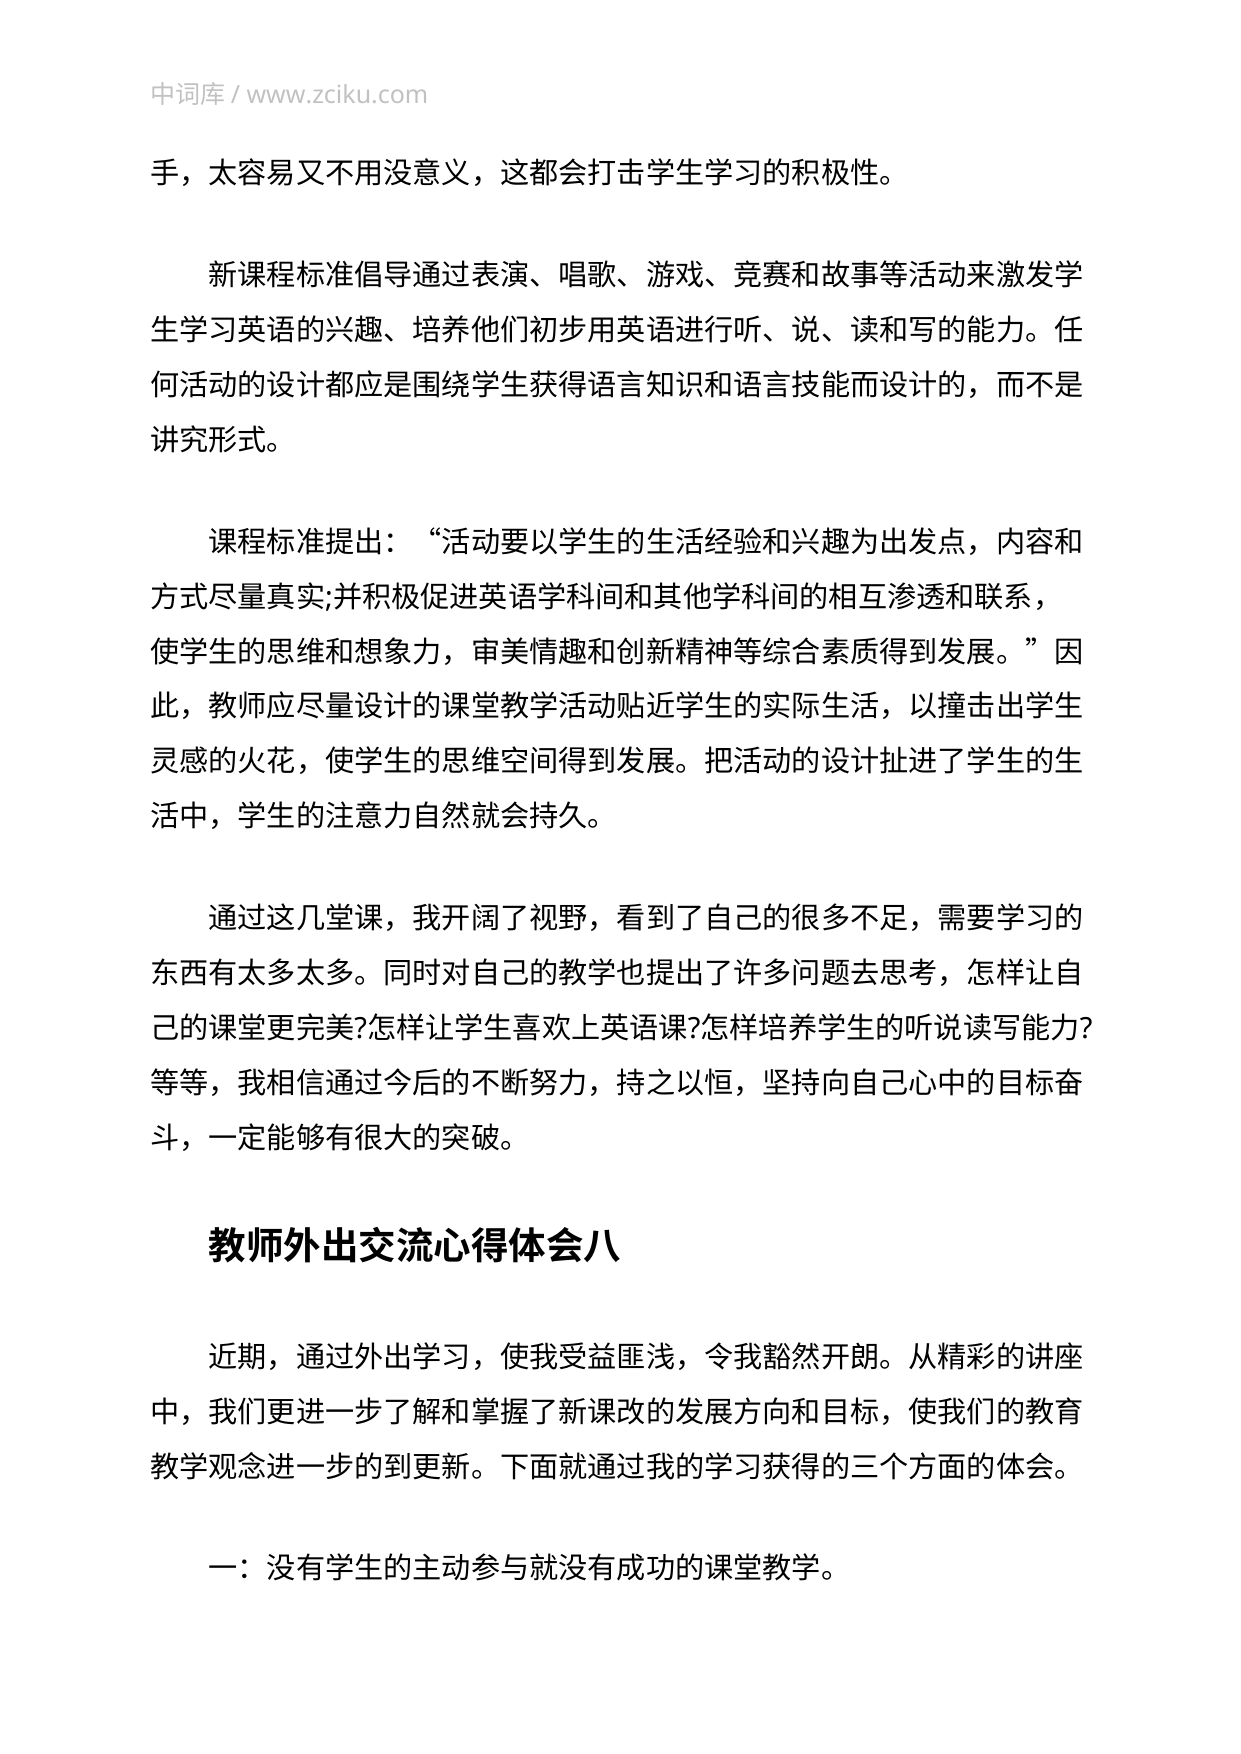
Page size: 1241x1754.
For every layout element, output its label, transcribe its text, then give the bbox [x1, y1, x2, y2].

text 近期，通过外出学习，使我受益匪浅，令我豁然开朗。从精彩的讲座中，我们更进一步了解和掌握了新课改的发展方向和目标，使我们的教育教学观念进一步的到更新。下面就通过我的学习获得的三个方面的体会。 [150, 1333, 1090, 1486]
text 新课程标准倡导通过表演、唱歌、游戏、竞赛和故事等活动来激发学生学习英语的兴趣、培养他们初步用英语进行听、说、读和写的能力。任何活动的设计都应是围绕学生获得语言知识和语言技能而设计的，而不是讲究形式。 [150, 252, 1090, 459]
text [150, 150, 1090, 192]
text 通过这几堂课，我开阔了视野，看到了自己的很多不足，需要学习的东西有太多太多。同时对自己的教学也提出了许多问题去思考，怎样让自己的课堂更完美?怎样让学生喜欢上英语课?怎样培养学生的听说读写能力?等等，我相信通过今后的不断努力，持之以恒，坚持向自己心中的目标奋斗，一定能够有很大的突破。 [150, 894, 1090, 1157]
text 教师外出交流心得体会八 [150, 1216, 1090, 1270]
text 课程标准提出：“活动要以学生的生活经验和兴趣为出发点，内容和方式尽量真实;并积极促进英语学科间和其他学科间的相互渗透和联系，使学生的思维和想象力，审美情趣和创新精神等综合素质得到发展。”因此，教师应尽量设计的课堂教学活动贴近学生的实际生活，以撞击出学生灵感的火花，使学生的思维空间得到发展。把活动的设计扯进了学生的生活中，学生的注意力自然就会持久。 [150, 518, 1090, 835]
text 一：没有学生的主动参与就没有成功的课堂教学。 [150, 1545, 1090, 1587]
